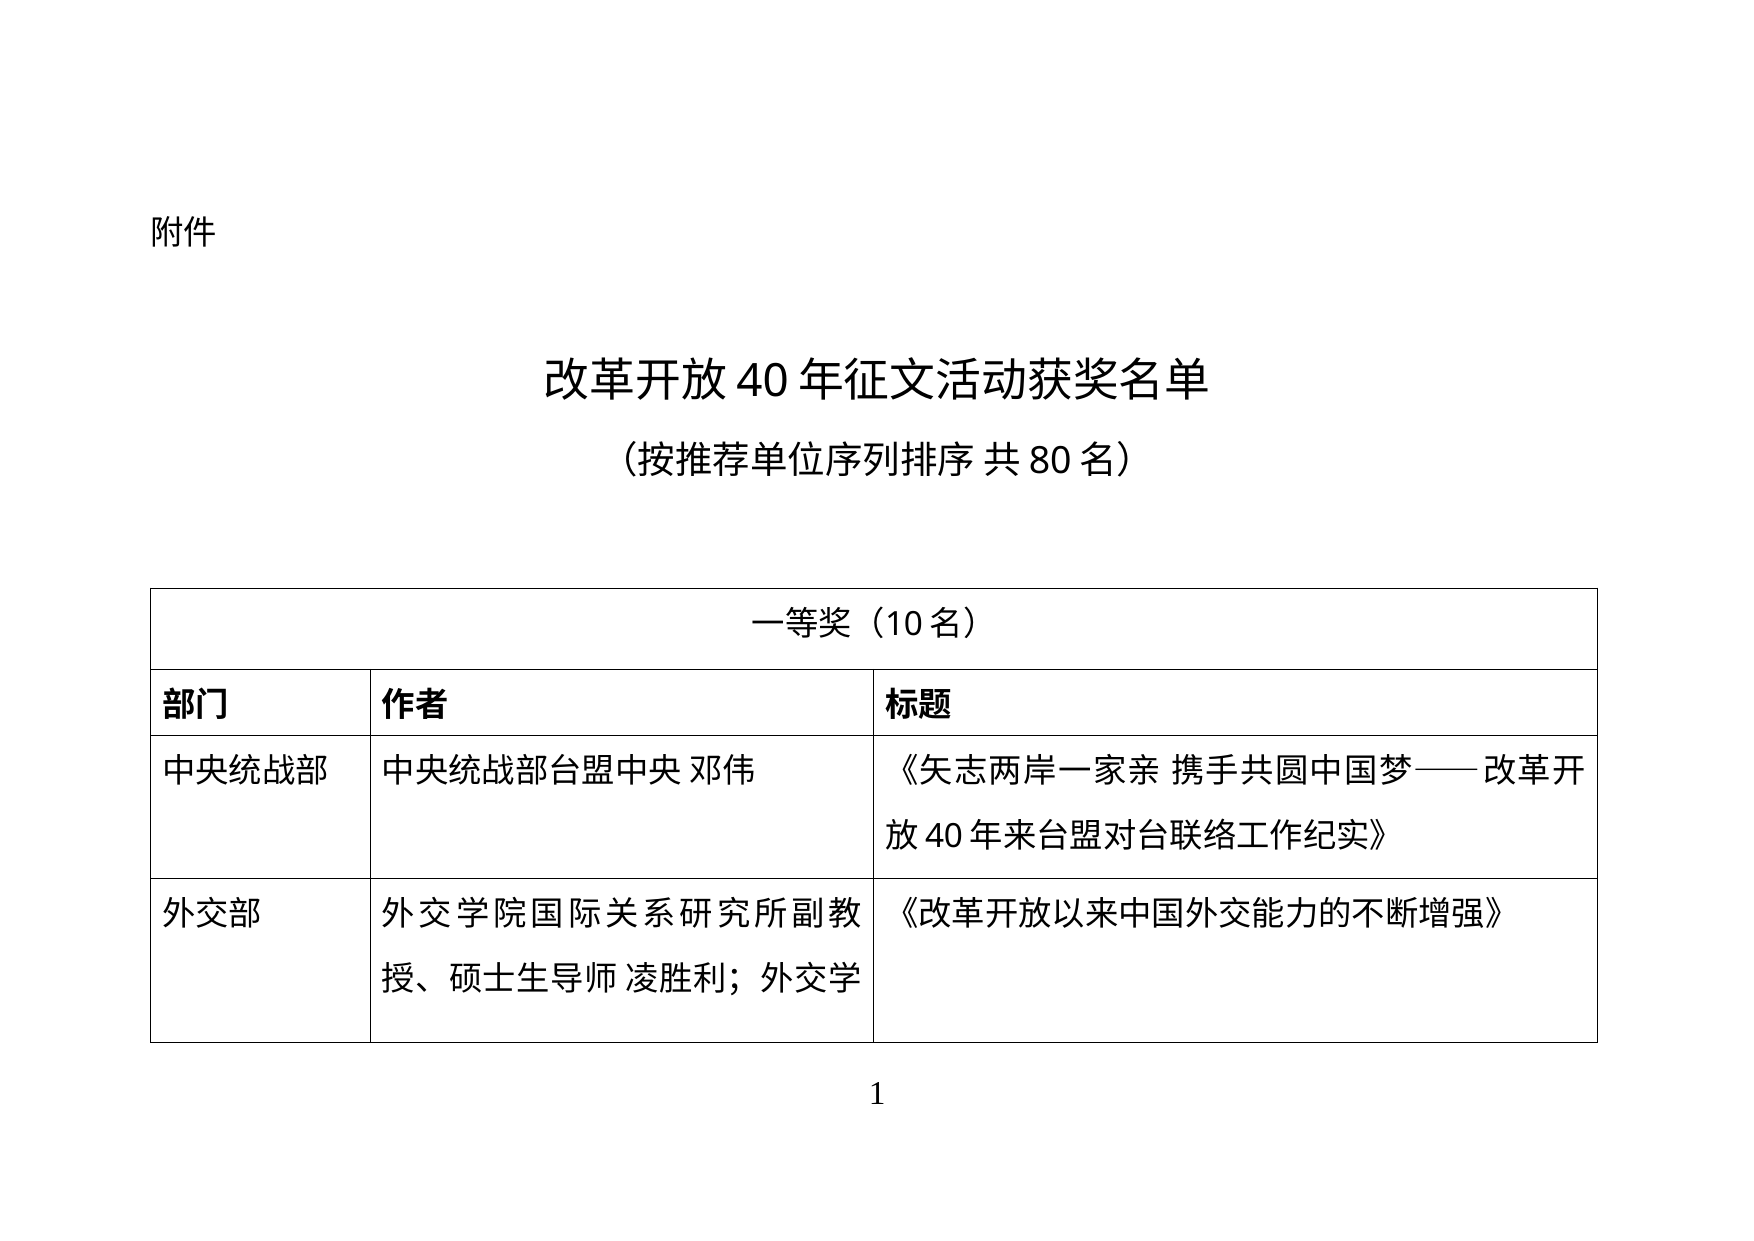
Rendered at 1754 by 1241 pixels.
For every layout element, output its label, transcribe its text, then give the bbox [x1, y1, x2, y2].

table_cell 作者 [371, 670, 873, 735]
table_cell 标题 [874, 670, 1597, 735]
table_cell 外交部 [151, 879, 370, 1042]
table_cell 《矢志两岸一家亲 携手共圆中国梦——改革开放40年来台盟对台联络工作纪实》 [874, 736, 1597, 877]
table_header 一等奖（10名） [151, 589, 1597, 669]
table_cell 中央统战部台盟中央 邓伟 [371, 736, 873, 877]
table_cell 中央统战部 [151, 736, 370, 877]
text 改革开放40年征文活动获奖名单 [150, 328, 1604, 425]
table_cell 《改革开放以来中国外交能力的不断增强》 [874, 879, 1597, 1042]
text （按推荐单位序列排序 共80名） [150, 425, 1604, 490]
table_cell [371, 879, 873, 1042]
table_cell 部门 [151, 670, 370, 735]
text 附件 [150, 198, 1604, 263]
